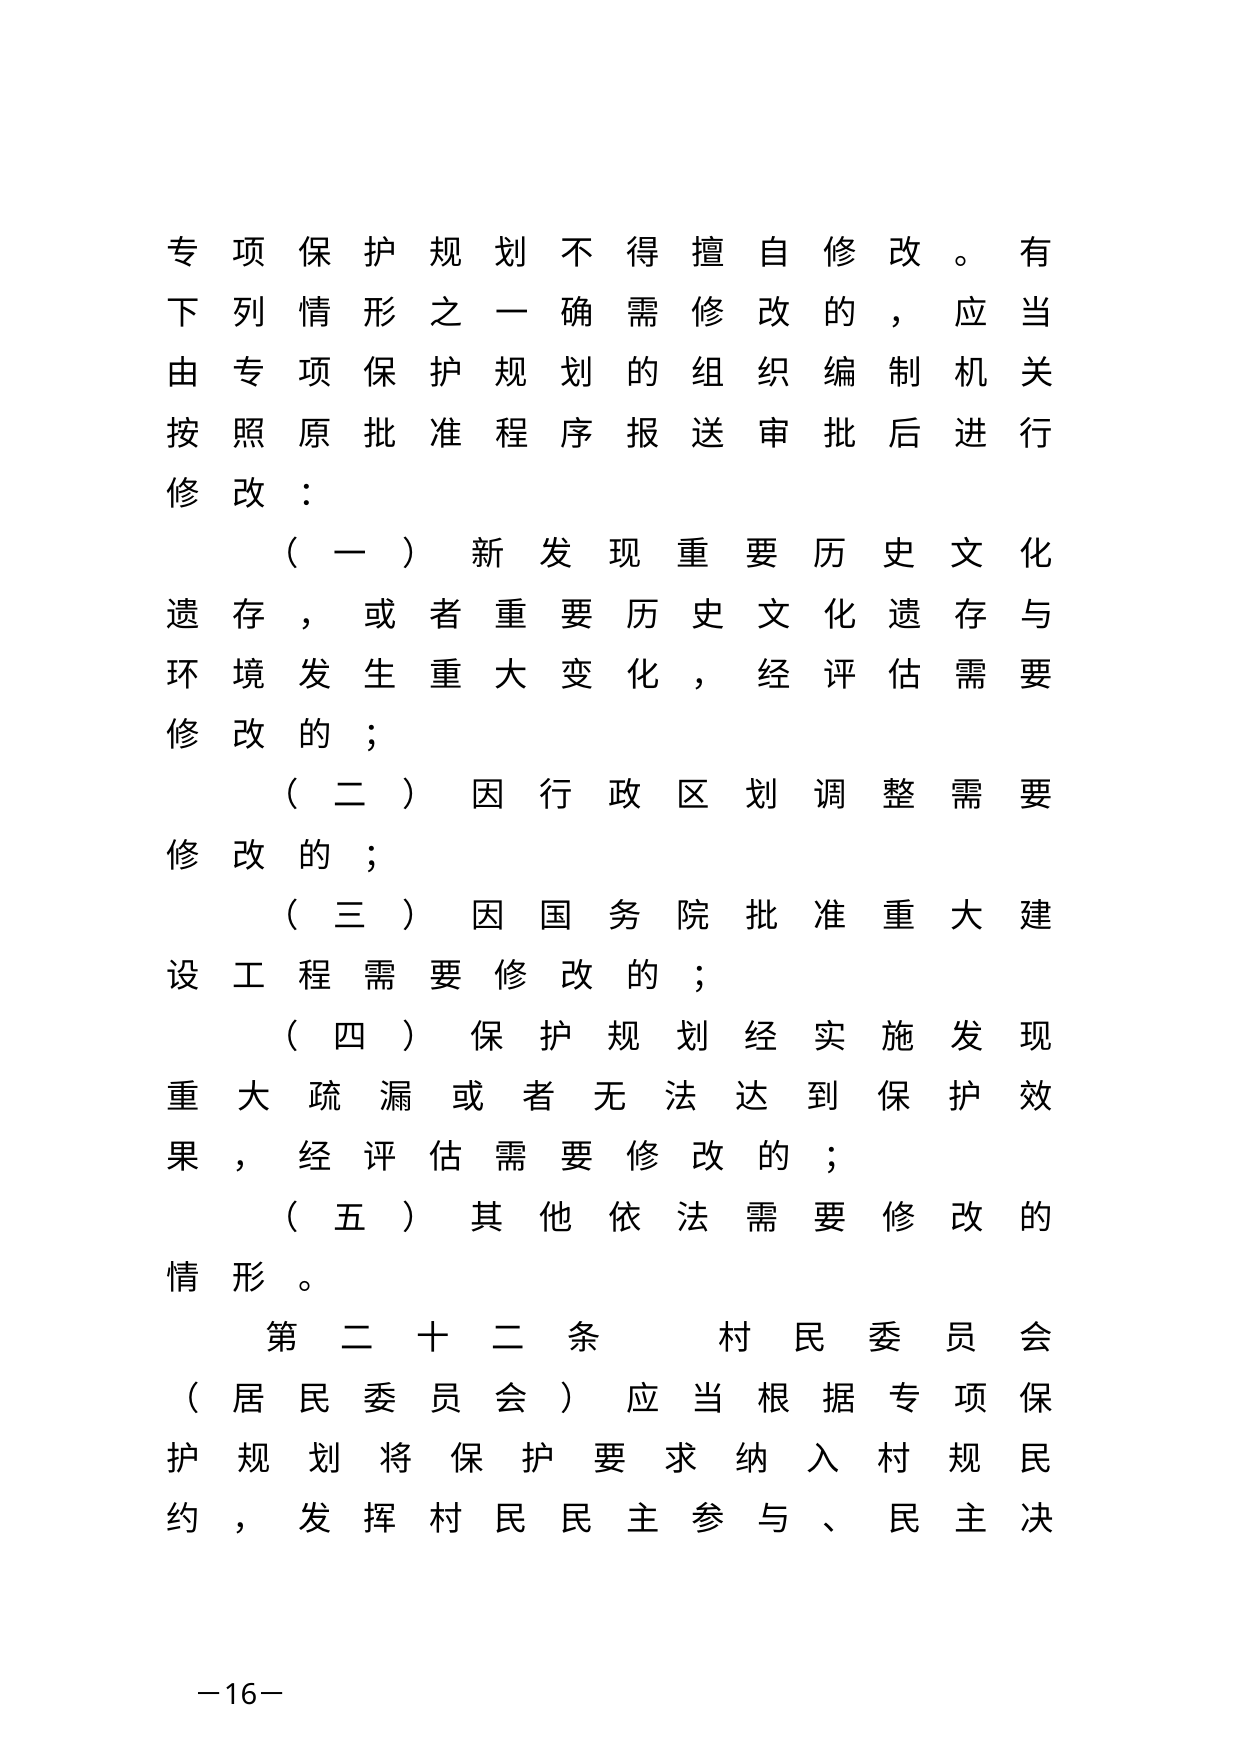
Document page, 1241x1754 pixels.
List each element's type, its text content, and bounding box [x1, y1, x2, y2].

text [167, 1305, 1085, 1546]
text （四）保护规划经实施发现重大疏漏或者无法达到保护效果，经评估需要修改的； [167, 1003, 1085, 1184]
text （三）因国务院批准重大建设工程需要修改的； [167, 883, 1085, 1003]
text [167, 219, 1085, 521]
text （二）因行政区划调整需要修改的； [167, 762, 1085, 883]
text （一）新发现重要历史文化遗存，或者重要历史文化遗存与环境发生重大变化，经评估需要修改的； [167, 521, 1085, 762]
text （五）其他依法需要修改的情形。 [167, 1184, 1085, 1305]
